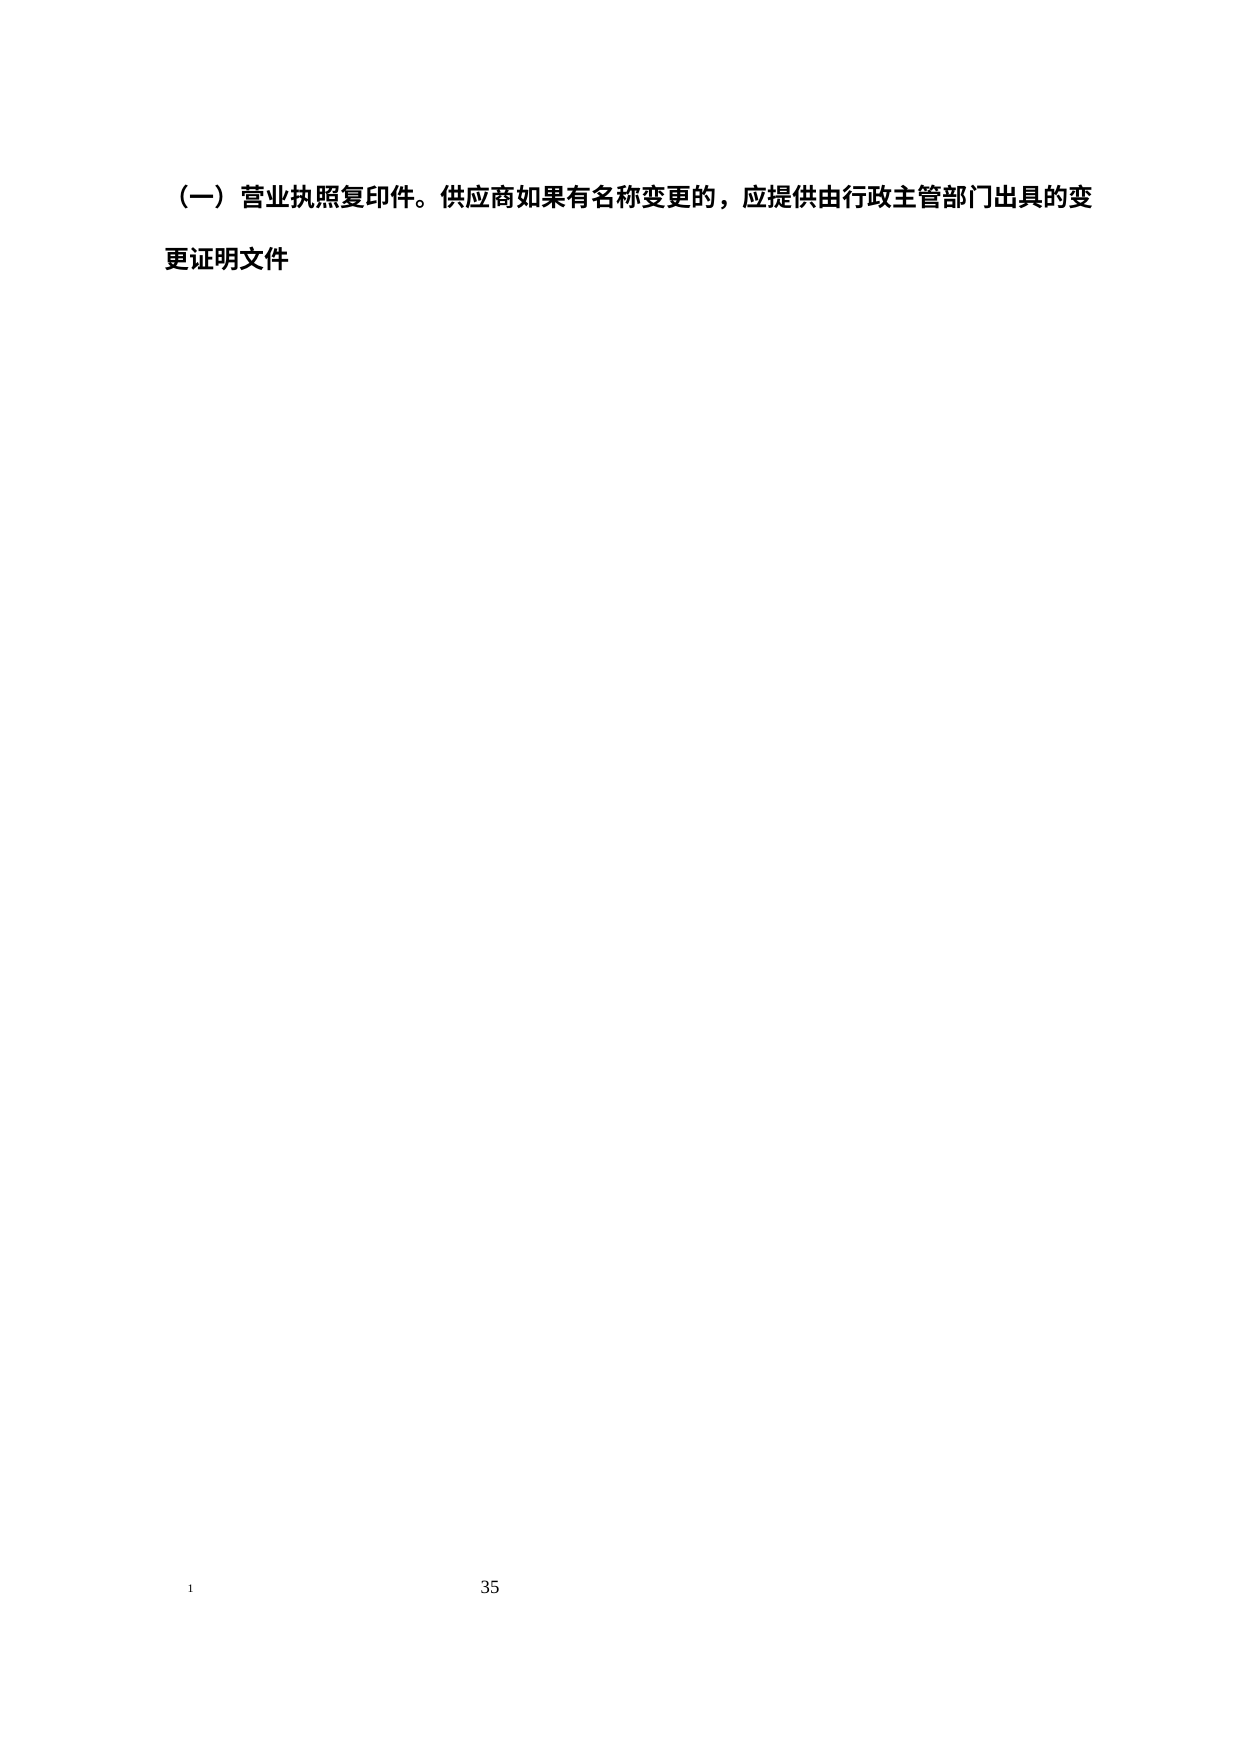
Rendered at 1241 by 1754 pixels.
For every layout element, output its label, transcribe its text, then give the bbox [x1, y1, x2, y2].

subtitle （一）营业执照复印件。供应商如果有名称变更的，应提供由行政主管部门出具的变更证明文件 [164, 177, 1096, 276]
